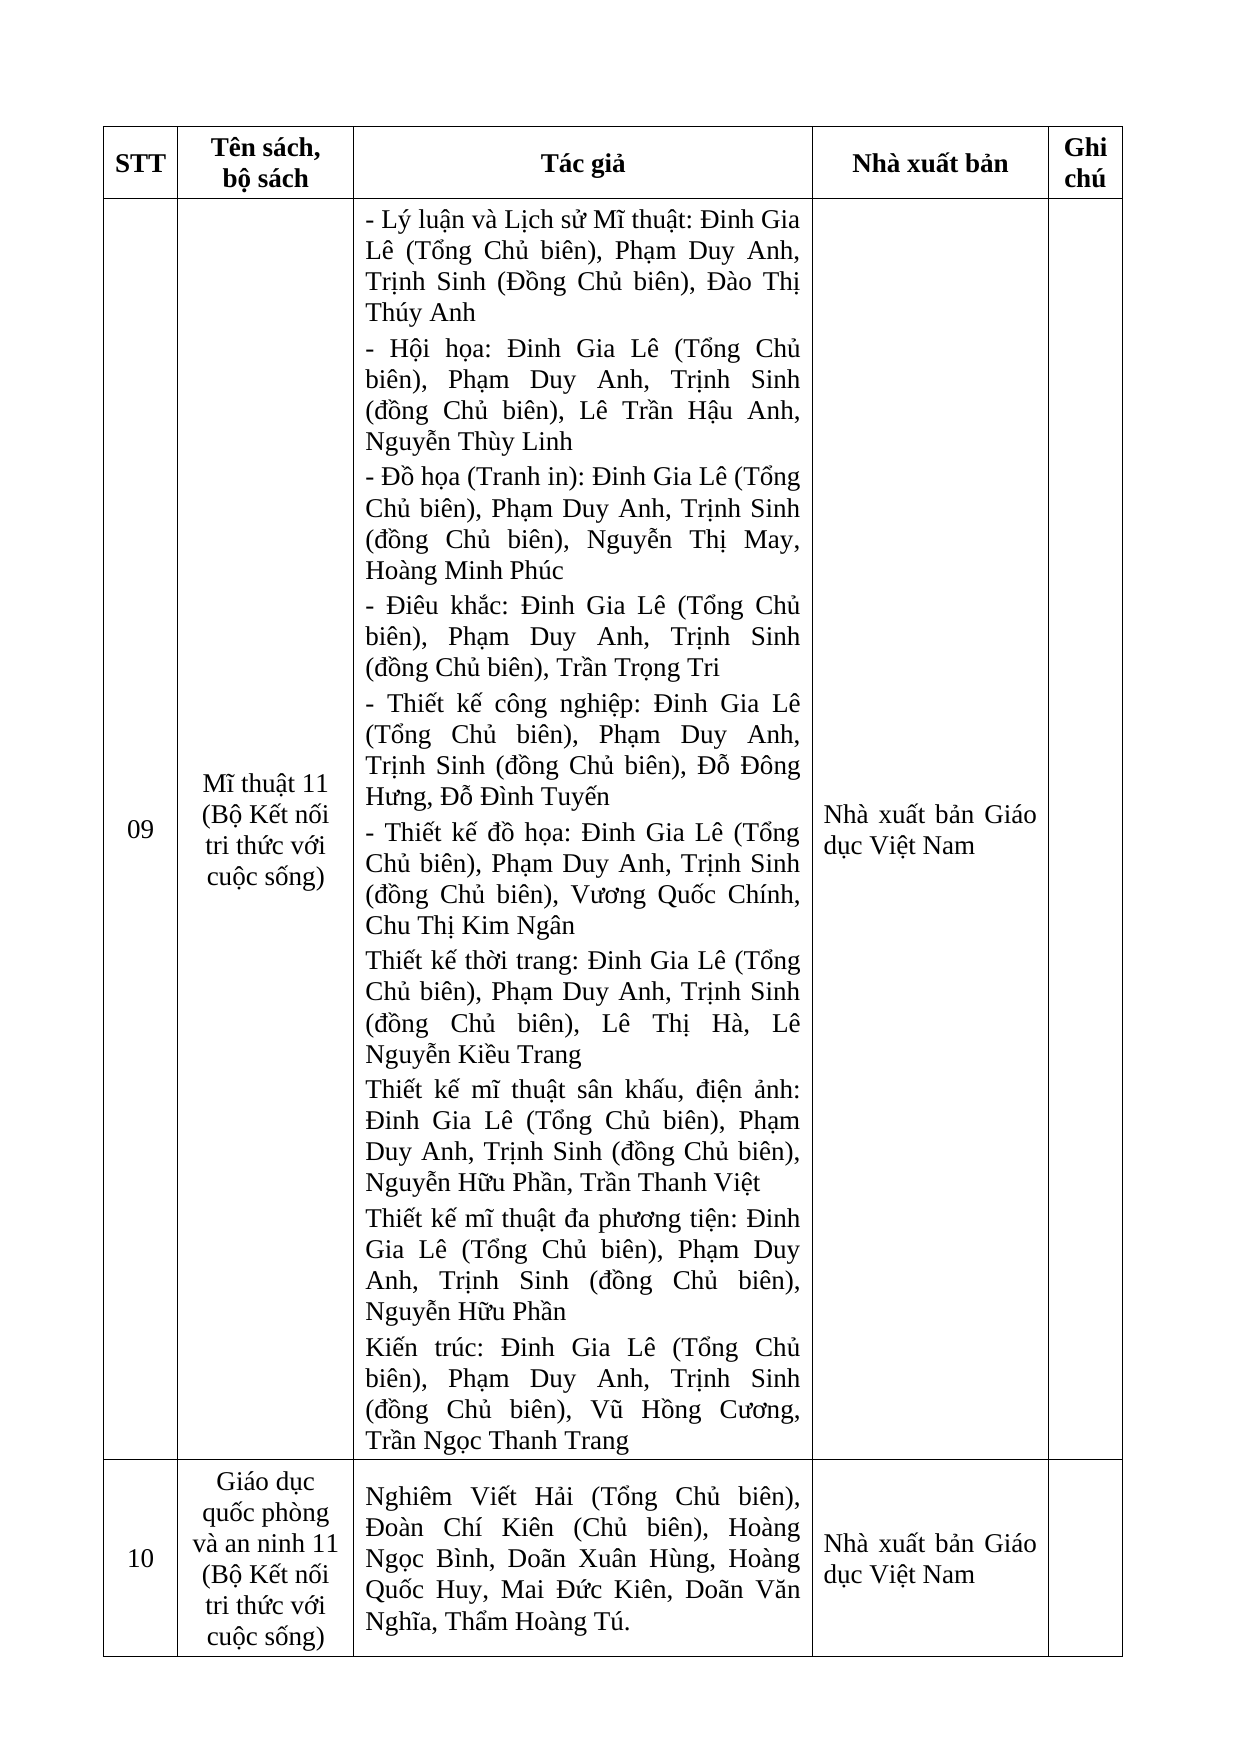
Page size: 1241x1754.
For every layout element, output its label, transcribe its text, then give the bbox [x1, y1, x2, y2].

table_cell [1049, 1460, 1122, 1656]
table_cell Nghiêm Viết Hải (Tổng Chủ biên), Đoàn Chí Kiên (Chủ biên), Hoàng Ngọc Bình, Doãn Xuân Hùng, Hoàng Quốc Huy, Mai Đức Kiên, Doãn Văn Nghĩa, Thẩm Hoàng Tú. [354, 1460, 812, 1656]
table_cell Nhà xuất bản Giáo dục Việt Nam [813, 1460, 1048, 1656]
table_cell Giáo dục quốc phòng và an ninh 11 (Bộ Kết nối tri thức với cuộc sống) [178, 1460, 353, 1656]
table_header Nhà xuất bản [813, 127, 1048, 198]
table_cell Mĩ thuật 11 (Bộ Kết nối tri thức với cuộc sống) [178, 199, 353, 1459]
table_header Ghi chú [1049, 127, 1122, 198]
table_cell 10 [104, 1460, 177, 1656]
table_cell - Lý luận và Lịch sử Mĩ thuật: Đinh Gia Lê (Tổng Chủ biên), Phạm Duy Anh, Trịnh Sinh (Đồng Chủ biên), Đào Thị Thúy Anh - Hội họa: Đinh Gia Lê (Tổng Chủ biên), Phạm Duy Anh, Trịnh Sinh (đồng Chủ biên), Lê Trần Hậu Anh, Nguyễn Thùy Linh - Đồ họa (Tranh in): Đinh Gia Lê (Tổng Chủ biên), Phạm Duy Anh, Trịnh Sinh (đồng Chủ biên), Nguyễn Thị May, Hoàng Minh Phúc - Điêu khắc: Đinh Gia Lê (Tổng Chủ biên), Phạm Duy Anh, Trịnh Sinh (đồng Chủ biên), Trần Trọng Tri - Thiết kế công nghiệp: Đinh Gia Lê (Tổng Chủ biên), Phạm Duy Anh, Trịnh Sinh (đồng Chủ biên), Đỗ Đông Hưng, Đỗ Đình Tuyến - Thiết kế đồ họa: Đinh Gia Lê (Tổng Chủ biên), Phạm Duy Anh, Trịnh Sinh (đồng Chủ biên), Vương Quốc Chính, Chu Thị Kim Ngân Thiết kế thời trang: Đinh Gia Lê (Tổng Chủ biên), Phạm Duy Anh, Trịnh Sinh (đồng Chủ biên), Lê Thị Hà, Lê Nguyễn Kiều Trang Thiết kế mĩ thuật sân khấu, điện ảnh: Đinh Gia Lê (Tổng Chủ biên), Phạm Duy Anh, Trịnh Sinh (đồng Chủ biên), Nguyễn Hữu Phần, Trần Thanh Việt Thiết kế mĩ thuật đa phương tiện: Đinh Gia Lê (Tổng Chủ biên), Phạm Duy Anh, Trịnh Sinh (đồng Chủ biên), Nguyễn Hữu Phần Kiến trúc: Đinh Gia Lê (Tổng Chủ biên), Phạm Duy Anh, Trịnh Sinh (đồng Chủ biên), Vũ Hồng Cương, Trần Ngọc Thanh Trang [354, 199, 812, 1459]
table_header Tên sách, bộ sách [178, 127, 353, 198]
table_cell Nhà xuất bản Giáo dục Việt Nam [813, 199, 1048, 1459]
table_cell 09 [104, 199, 177, 1459]
table_header Tác giả [354, 127, 812, 198]
table_header STT [104, 127, 177, 198]
table_cell [1049, 199, 1122, 1459]
